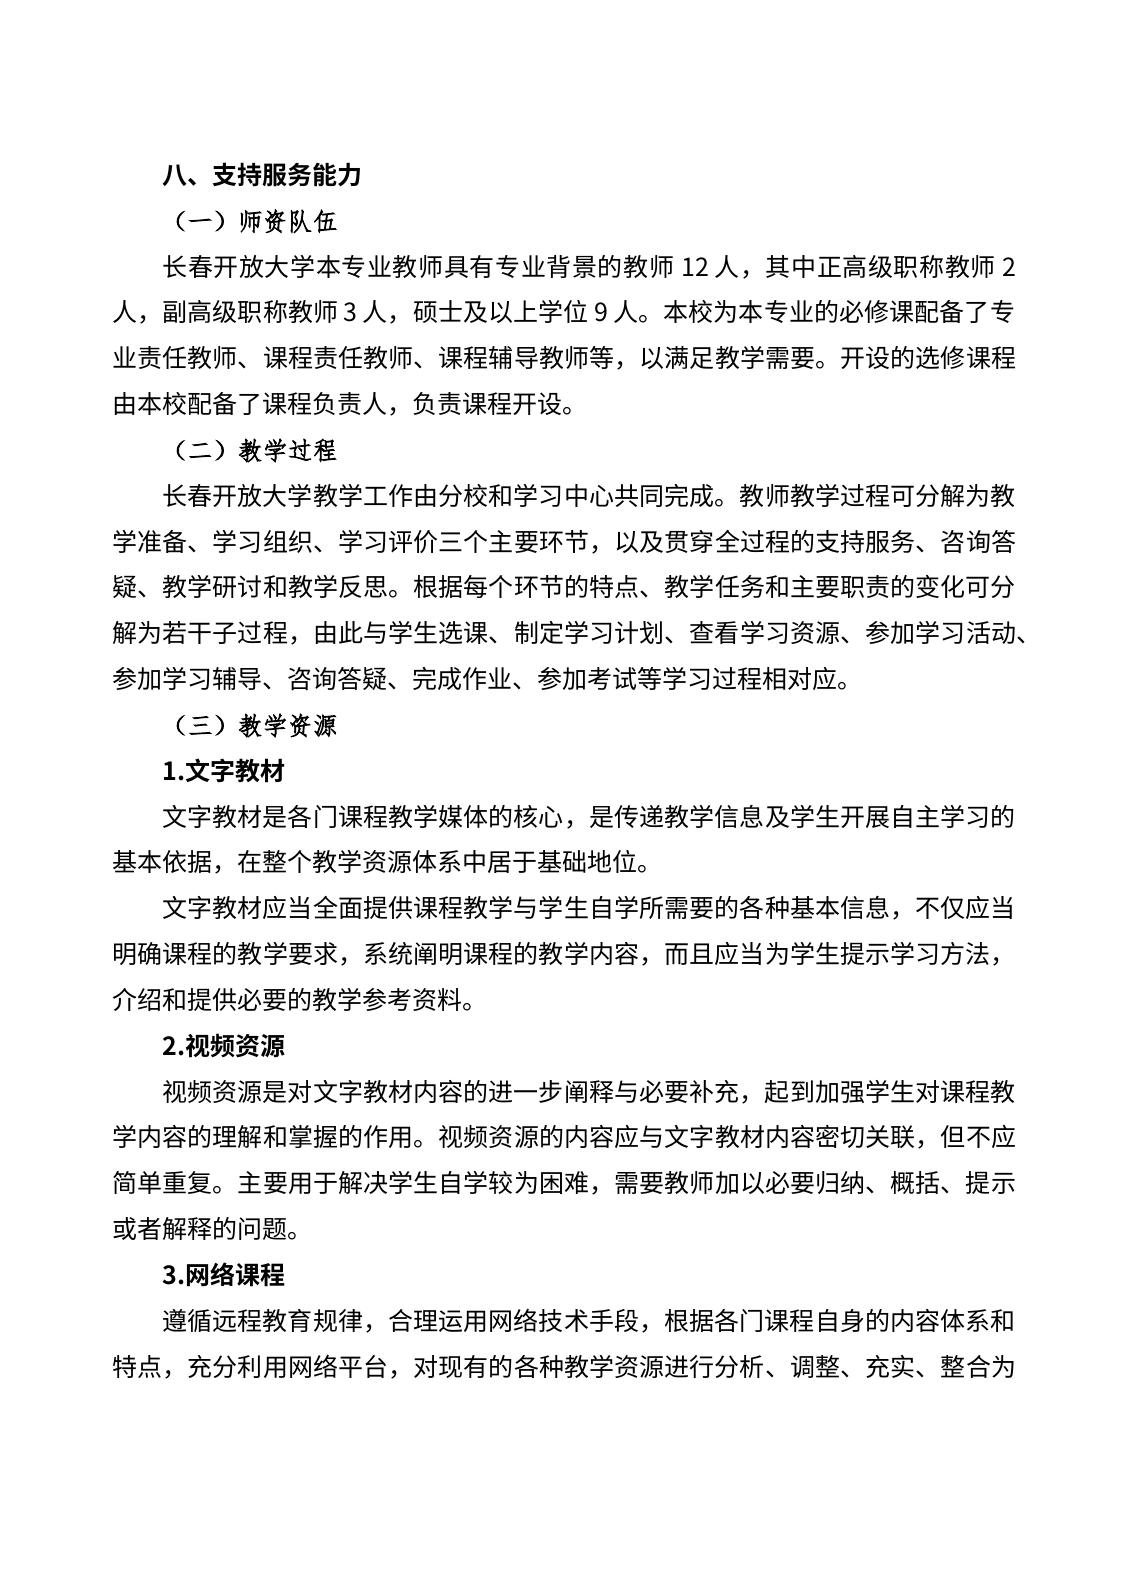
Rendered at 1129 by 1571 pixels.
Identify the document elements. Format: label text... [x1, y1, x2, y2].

text （二）教学过程 [112, 423, 1016, 468]
text （三）教学资源 [112, 698, 1016, 743]
text 八、支持服务能力 [112, 148, 1016, 193]
text 文字教材应当全面提供课程教学与学生自学所需要的各种基本信息，不仅应当明确课程的教学要求，系统阐明课程的教学内容，而且应当为学生提示学习方法，介绍和提供必要的教学参考资料。 [112, 881, 1016, 1018]
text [112, 1293, 1016, 1385]
text 文字教材是各门课程教学媒体的核心，是传递教学信息及学生开展自主学习的基本依据，在整个教学资源体系中居于基础地位。 [112, 789, 1016, 881]
text 视频资源是对文字教材内容的进一步阐释与必要补充，起到加强学生对课程教学内容的理解和掌握的作用。视频资源的内容应与文字教材内容密切关联，但不应简单重复。主要用于解决学生自学较为困难，需要教师加以必要归纳、概括、提示或者解释的问题。 [112, 1064, 1016, 1248]
text （一）师资队伍 [112, 193, 1016, 239]
text 长春开放大学教学工作由分校和学习中心共同完成。教师教学过程可分解为教学准备、学习组织、学习评价三个主要环节，以及贯穿全过程的支持服务、咨询答疑、教学研讨和教学反思。根据每个环节的特点、教学任务和主要职责的变化可分解为若干子过程，由此与学生选课、制定学习计划、查看学习资源、参加学习活动、参加学习辅导、咨询答疑、完成作业、参加考试等学习过程相对应。 [112, 468, 1016, 698]
text 长春开放大学本专业教师具有专业背景的教师12人，其中正高级职称教师2人，副高级职称教师3人，硕士及以上学位9人。本校为本专业的必修课配备了专业责任教师、课程责任教师、课程辅导教师等，以满足教学需要。开设的选修课程由本校配备了课程负责人，负责课程开设。 [112, 239, 1016, 423]
text 1.文字教材 [112, 743, 1016, 789]
text 2.视频资源 [112, 1018, 1016, 1064]
text 3.网络课程 [112, 1248, 1016, 1293]
